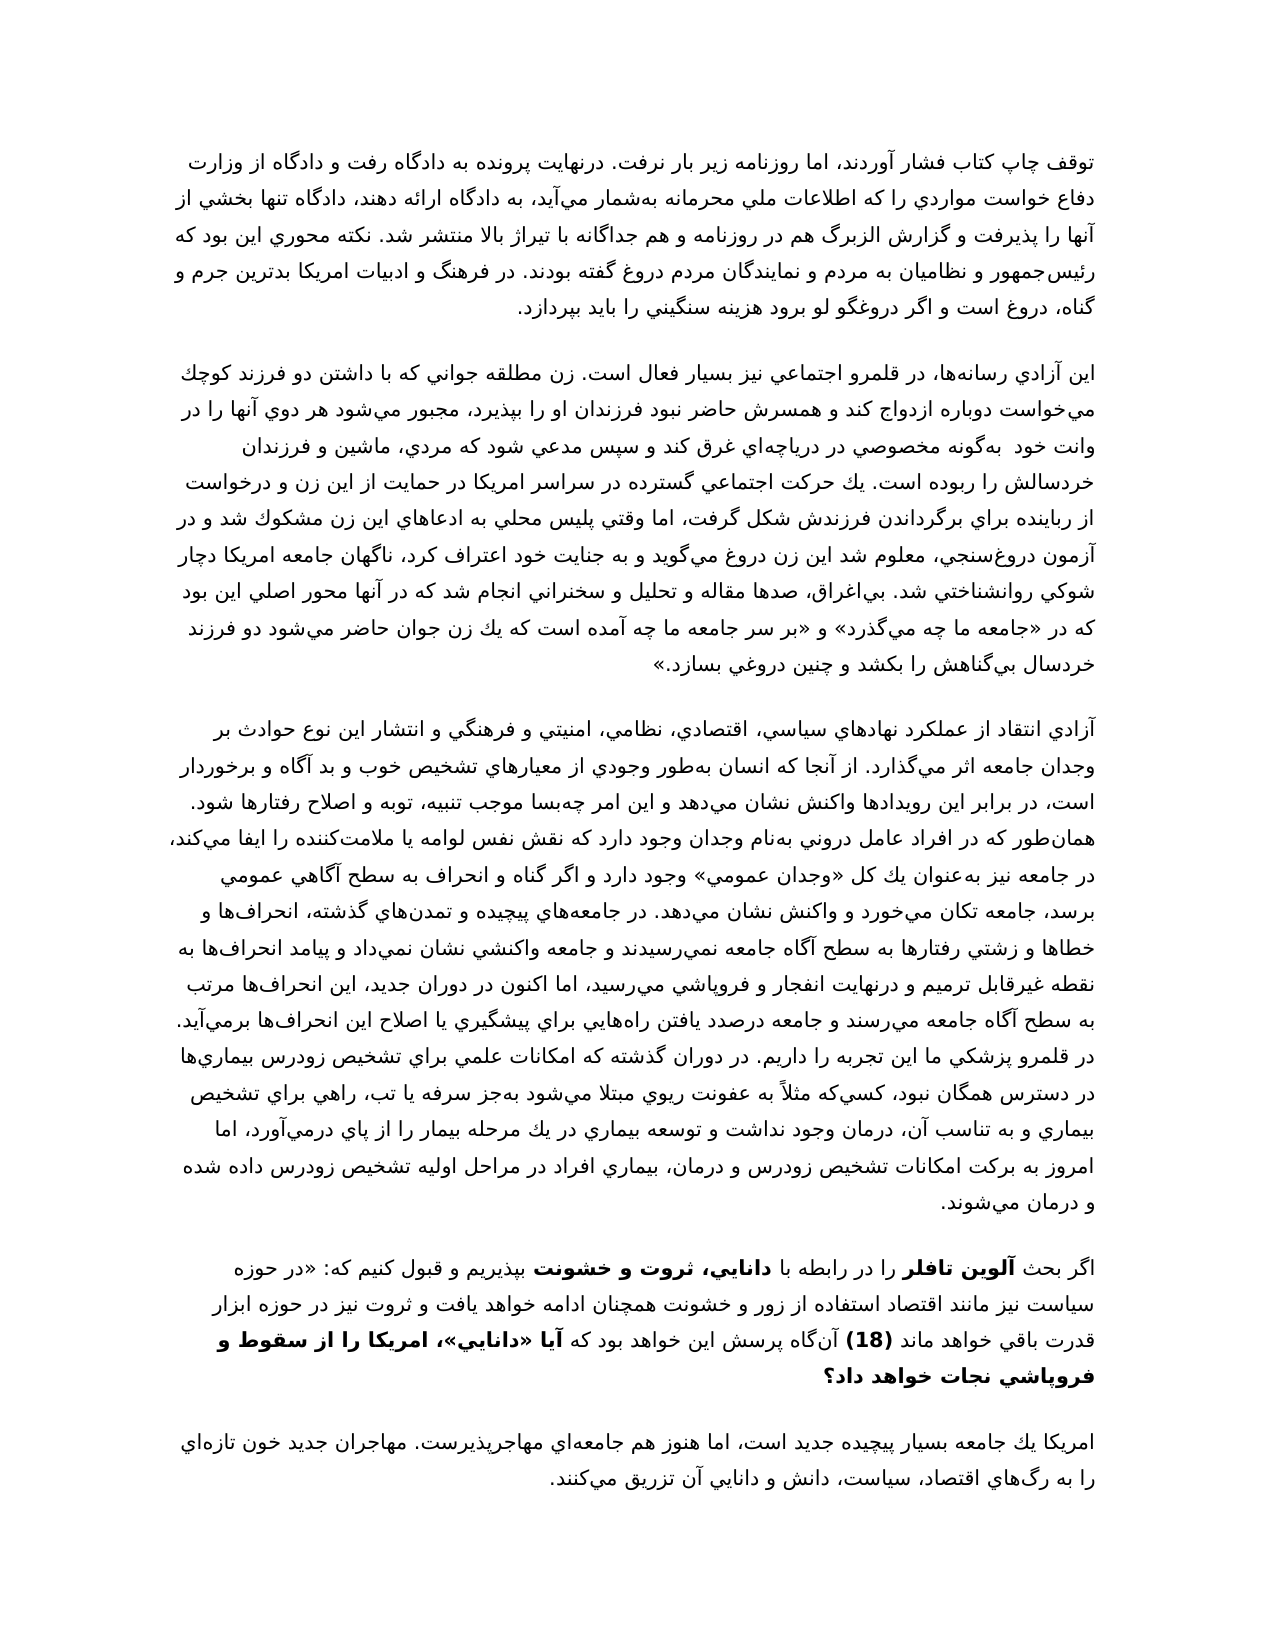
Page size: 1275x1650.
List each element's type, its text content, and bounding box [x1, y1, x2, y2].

text آزادي انتقاد از عملكرد نهادهاي سياسي،‌ اقتصادي، نظامي، امنيتي و فرهنگي و انتشار اين نوع حوادث بر وجدان جامعه اثر مي‌گذارد. از آنجا كه انسان به‌طور وجودي از معيارهاي ‌تشخيص خوب و بد آگاه و برخوردار است، در برابر اين رويدادها واكنش نشان مي‌دهد و اين امر چه‌بسا موجب تنبيه، توبه و اصلاح رفتارها شود. همان‌طور كه در افراد عامل دروني به‌نام وجدان وجود دارد كه نقش نفس لوامه يا ملامت‌كننده را ايفا مي‌كند، در جامعه نيز به‌عنوان يك كل «وجدان عمومي» وجود دارد و اگر گناه و انحراف به سطح آگاهي عمومي برسد، جامعه تكان مي‌خورد و واكنش نشان مي‌دهد. در جامعه‌هاي پيچيده و تمدن‌هاي گذشته، انحراف‌ها و خطاها و زشتي رفتارها به سطح آگاه جامعه نمي‌رسيدند و جامعه واكنشي نشان نمي‌داد و پيامد انحراف‌ها به نقطه غيرقابل ترميم و درنهايت انفجار و فروپاشي مي‌رسيد، اما اكنون در دوران جديد، اين انحراف‌ها مرتب به سطح آگاه جامعه مي‌رسند و جامعه درصدد يافتن راه‌هايي براي پيشگيري يا اصلاح اين انحراف‌ها برمي‌آيد. در قلمرو پزشكي ما اين تجربه را داريم. در دوران‌ گذشته كه امكانات علمي براي تشخيص زودرس بيماري‌ها در دسترس همگان نبود، كسي‌كه مثلاً به عفونت ريوي مبتلا مي‌شود به‌جز سرفه يا تب، راهي براي تشخيص بيماري و به تناسب آن، درمان وجود نداشت و توسعه بيماري در يك مرحله بيمار را از پاي درمي‌آورد، اما امروز به بركت امكانات تشخيص زودرس و درمان، بيماري افراد در مراحل اوليه تشخيص زودرس داده شده و درمان مي‌شوند. [168, 717, 1095, 1214]
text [168, 150, 1095, 320]
text اگر بحث آلوين تافلر را در رابطه با دانايي،‌ ثروت و خشونت بپذيريم و قبول كنيم كه: «در حوزه سياست نيز مانند اقتصاد استفاده از زور و خشونت همچنان ادامه خواهد يافت و ثروت نيز در حوزه ابزار قدرت باقي خواهد ماند (18) آن‌گاه پرسش اين خواهد بود كه آيا «دانايي»، امريكا را از سقوط و فروپاشي نجات خواهد داد؟ [168, 1256, 1095, 1389]
text اين ‌آزادي رسانه‌ها، در قلمرو اجتماعي نيز بسيار فعال است. زن ‌مطلقه جواني كه با داشتن دو فرزند كوچك مي‌خواست دوباره ازدواج كند و همسرش حاضر نبود فرزندان او را بپذيرد، مجبور مي‌شود هر دوي آنها را در وانت خود به‌گونه‌ مخصوصي در درياچه‌اي غرق كند و سپس مدعي شود كه مردي، ماشين و فرزندان خردسالش را ربوده است. يك حركت اجتماعي گسترده در سراسر امريكا در حمايت از اين زن و درخواست از رباينده براي برگرداندن فرزندش شكل گرفت، اما وقتي پليس محلي به ادعاهاي اين زن مشكوك شد و در آزمون دروغ‌سنجي، معلوم شد اين زن دروغ مي‌گويد و به جنايت خود اعتراف كرد، ناگهان جامعه امريكا دچار شوكي روانشناختي شد. بي‌اغراق، صدها مقاله و تحليل و سخنراني انجام شد كه در آنها محور اصلي اين بود كه در «جامعه ما چه مي‌گذرد» و «بر سر جامعه ما چه آمده است كه يك زن جوان حاضر‌ مي‌شود دو فرزند خردسال بي‌گناهش را بكشد و چنين دروغي بسازد.» [168, 361, 1095, 676]
text امريكا يك جامعه بسيار پيچيده جديد است، اما هنوز هم جامعه‌اي مهاجرپذيرست. مهاجران جديد خون تازه‌اي را به رگ‌هاي اقتصاد، سياست، دانش و دانايي آن تزريق مي‌كنند. [168, 1430, 1095, 1491]
